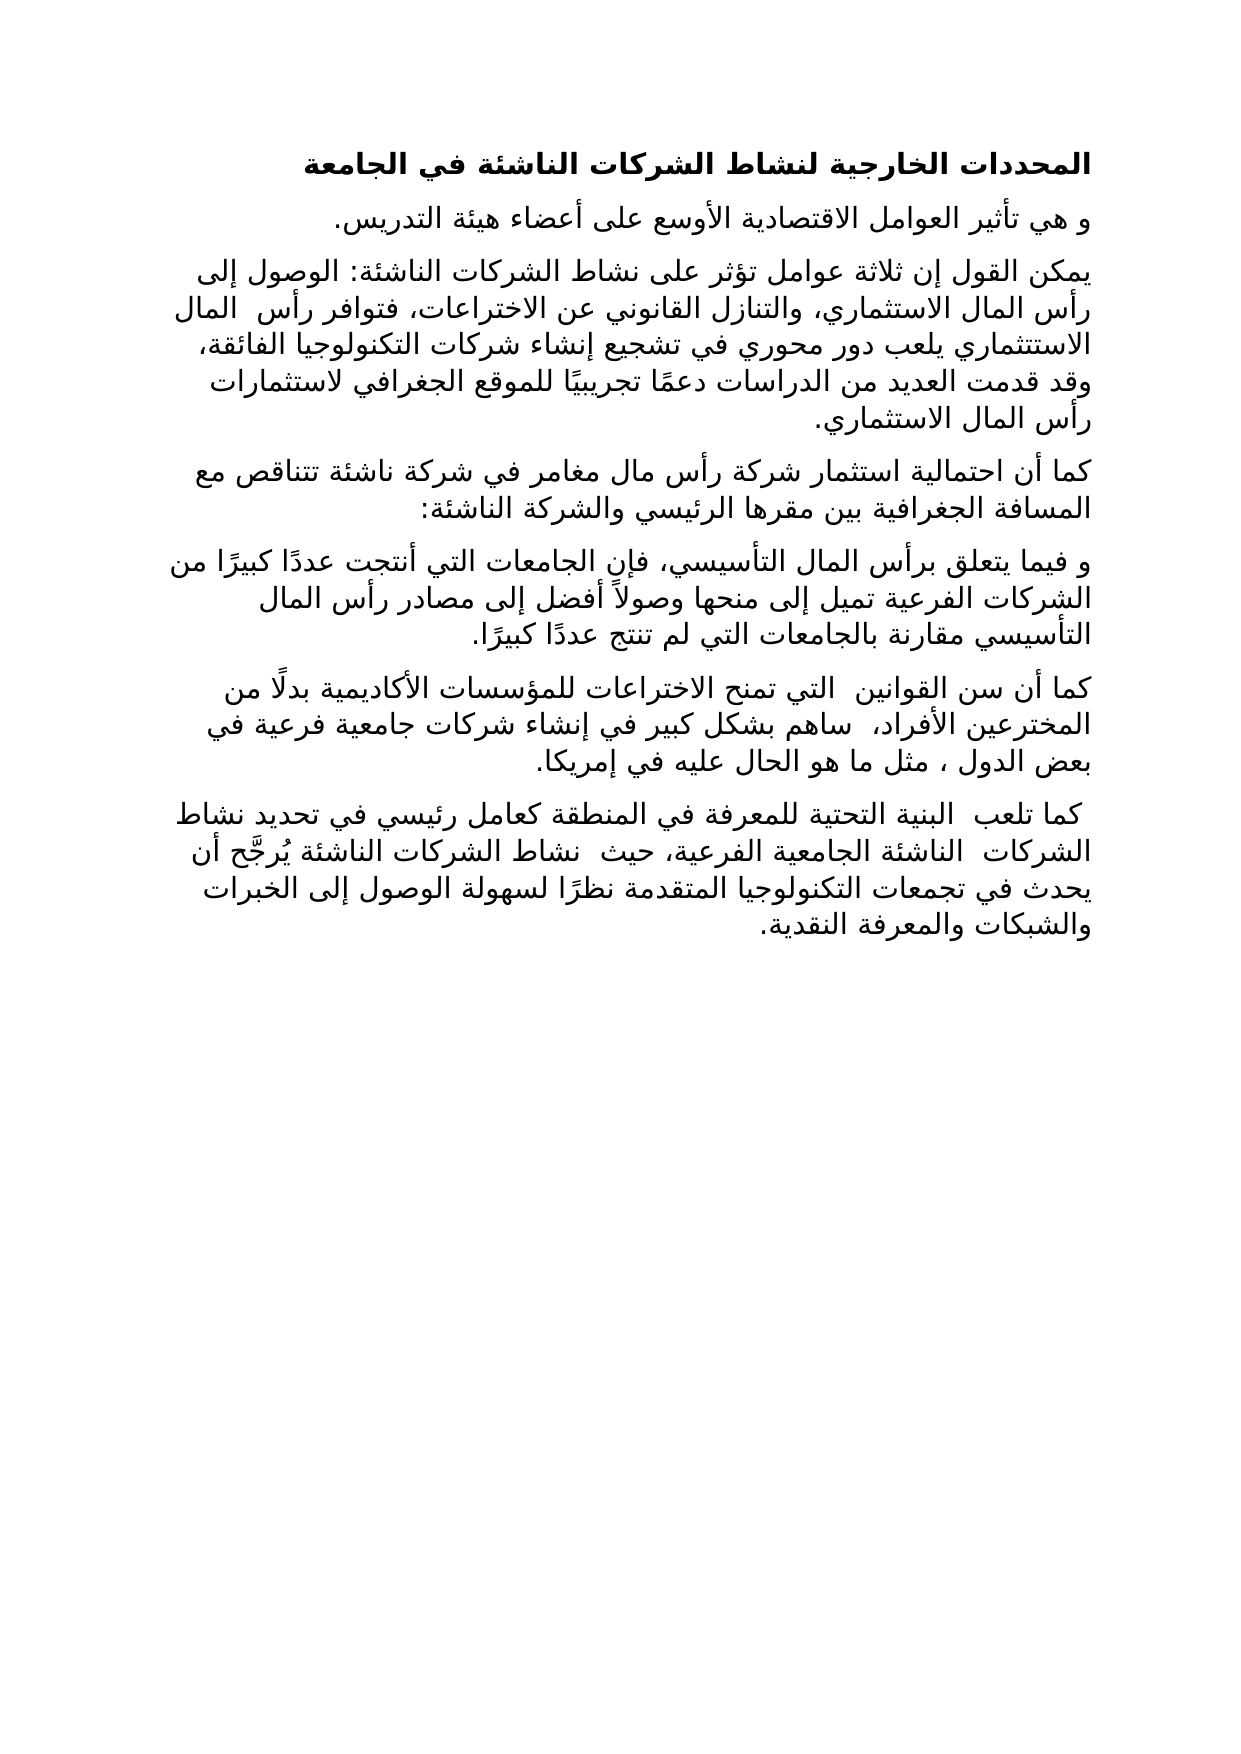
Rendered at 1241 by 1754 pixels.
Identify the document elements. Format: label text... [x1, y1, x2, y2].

text يمكن القول إن ثلاثة عوامل تؤثر على نشاط الشركات الناشئة: الوصول إلى رأس المال الاستثماري، والتنازل القانوني عن الاختراعات، فتوافر رأس المال الاستتثماري يلعب دور محوري في تشجيع إنشاء شركات التكنولوجيا الفائقة، وقد قدمت العديد من الدراسات دعمًا تجريبيًا للموقع الجغرافي لاستثمارات رأس المال الاستثماري. [148, 254, 1093, 435]
text و فيما يتعلق برأس المال التأسيسي، فإن الجامعات التي أنتجت عددًا كبيرًا من الشركات الفرعية تميل إلى منحها وصولاً أفضل إلى مصادر رأس المال التأسيسي مقارنة بالجامعات التي لم تنتج عددًا كبيرًا. [148, 544, 1093, 652]
text كما أن سن القوانين التي تمنح الاختراعات للمؤسسات الأكاديمية بدلًا من المخترعين الأفراد، ساهم بشكل كبير في إنشاء شركات جامعية فرعية في بعض الدول ، مثل ما هو الحال عليه في إمريكا. [148, 671, 1093, 778]
text و هي تأثير العوامل الاقتصادية الأوسع على أعضاء هيئة التدريس. [148, 201, 1093, 235]
text المحددات الخارجية لنشاط الشركات الناشئة في الجامعة [148, 148, 1093, 182]
text كما تلعب البنية التحتية للمعرفة في المنطقة كعامل رئيسي في تحديد نشاط الشركات الناشئة الجامعية الفرعية، حيث نشاط الشركات الناشئة يُرجَّح أن يحدث في تجمعات التكنولوجيا المتقدمة نظرًا لسهولة الوصول إلى الخبرات والشبكات والمعرفة النقدية. [148, 798, 1093, 942]
text كما أن احتمالية استثمار شركة رأس مال مغامر في شركة ناشئة تتناقص مع المسافة الجغرافية بين مقرها الرئيسي والشركة الناشئة: [148, 454, 1093, 525]
